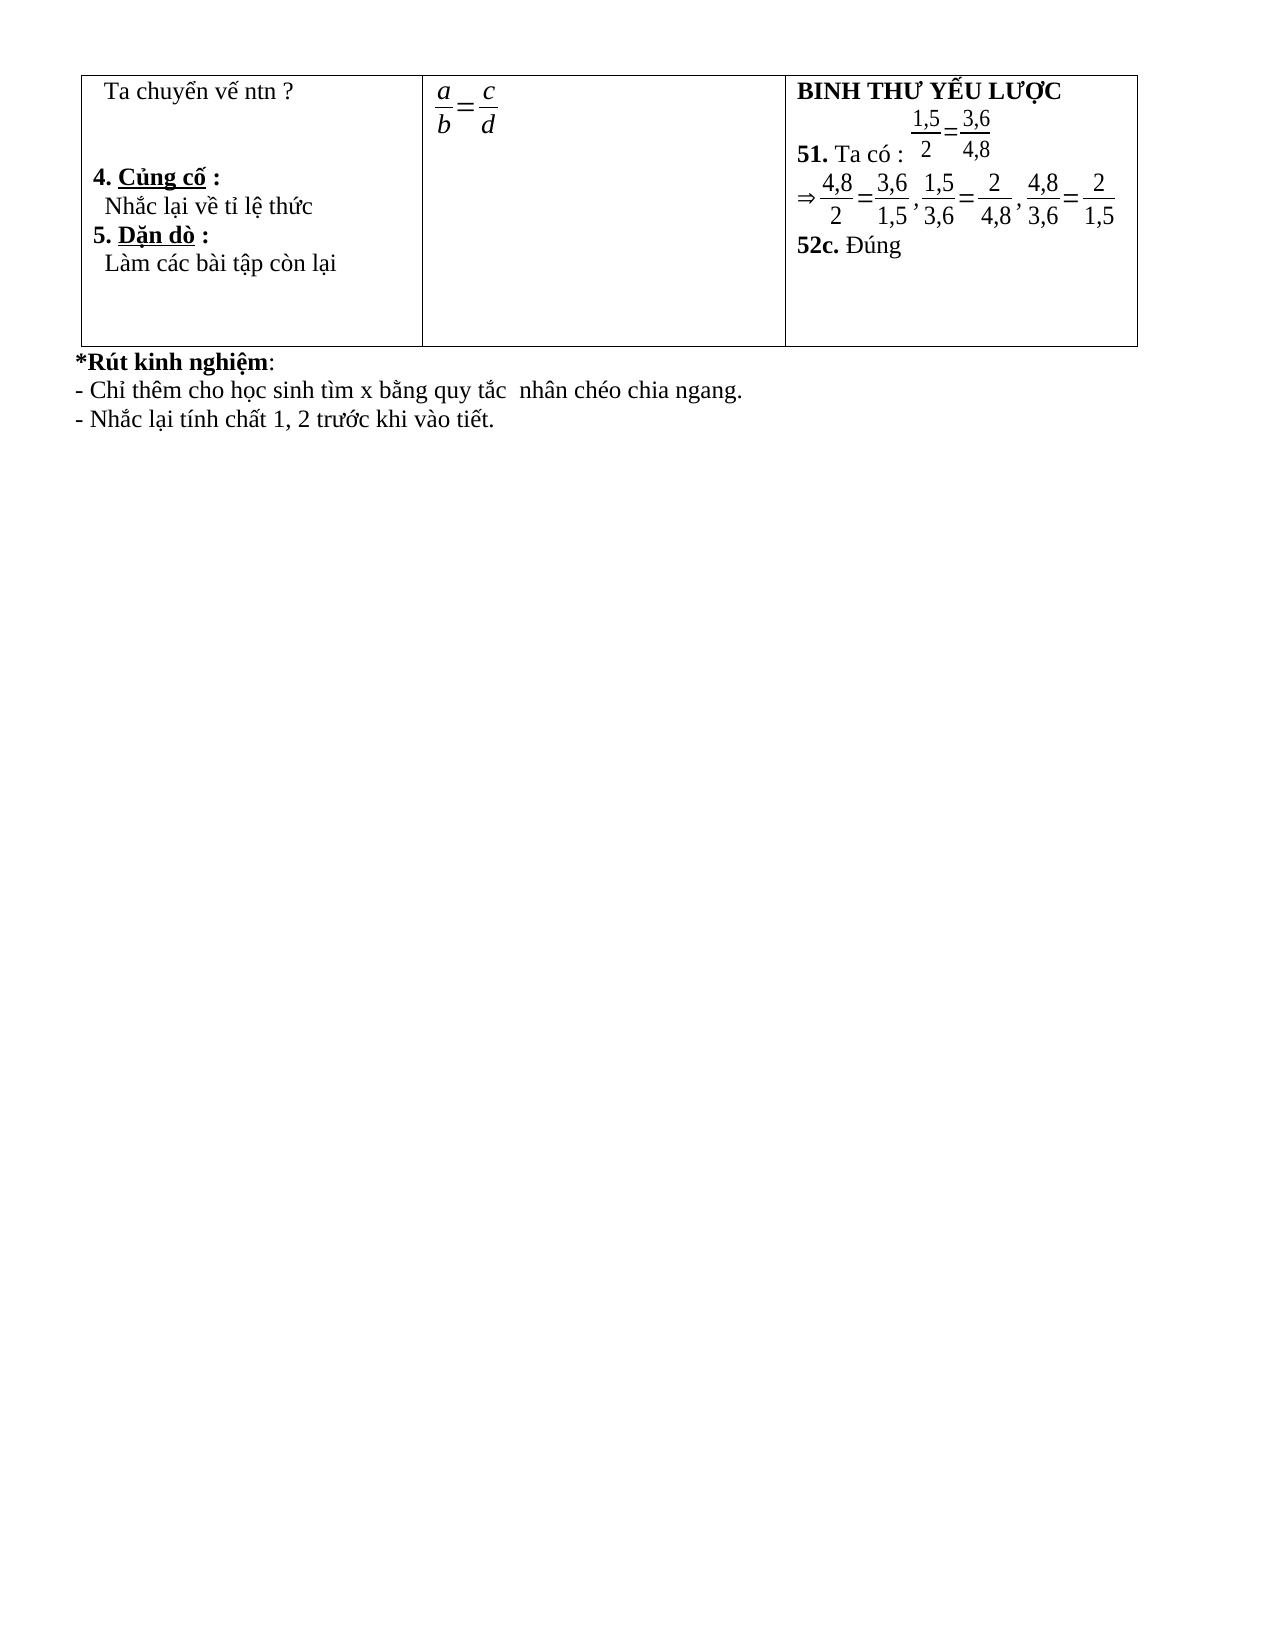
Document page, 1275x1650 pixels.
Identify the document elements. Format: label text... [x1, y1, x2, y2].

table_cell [786, 76, 1137, 346]
text - Chỉ thêm cho học sinh tìm x bằng quy tắc nhân chéo chia ngang. [75, 375, 1200, 404]
text - Nhắc lại tính chất 1, 2 trước khi vào tiết. [75, 404, 1200, 433]
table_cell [82, 76, 422, 346]
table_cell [423, 76, 785, 346]
text *Rút kinh nghiệm: [75, 347, 1200, 375]
